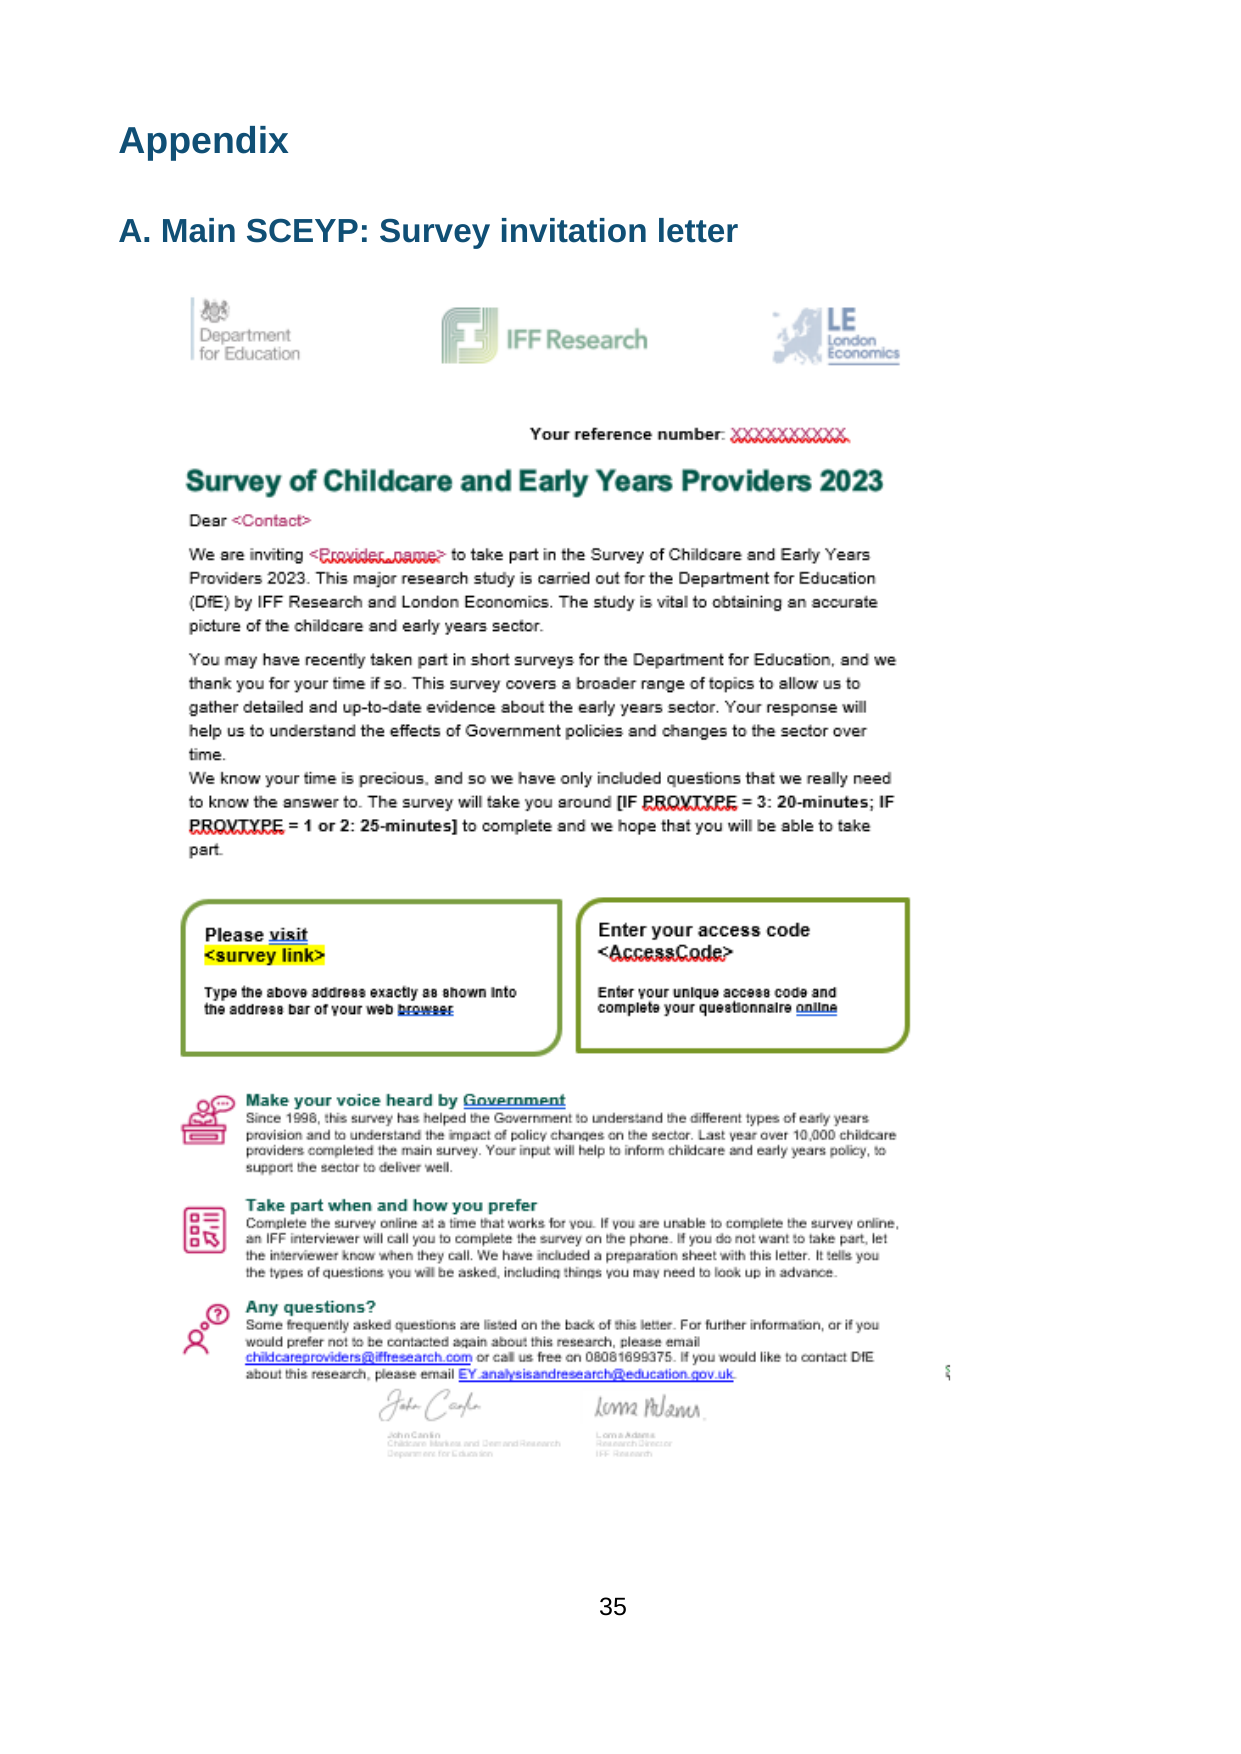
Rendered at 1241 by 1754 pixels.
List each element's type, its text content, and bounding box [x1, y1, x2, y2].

subtitle A. Main SCEYP: Survey invitation letter [118, 211, 1107, 250]
subtitle Appendix [118, 118, 1107, 161]
picture [125, 274, 951, 1474]
